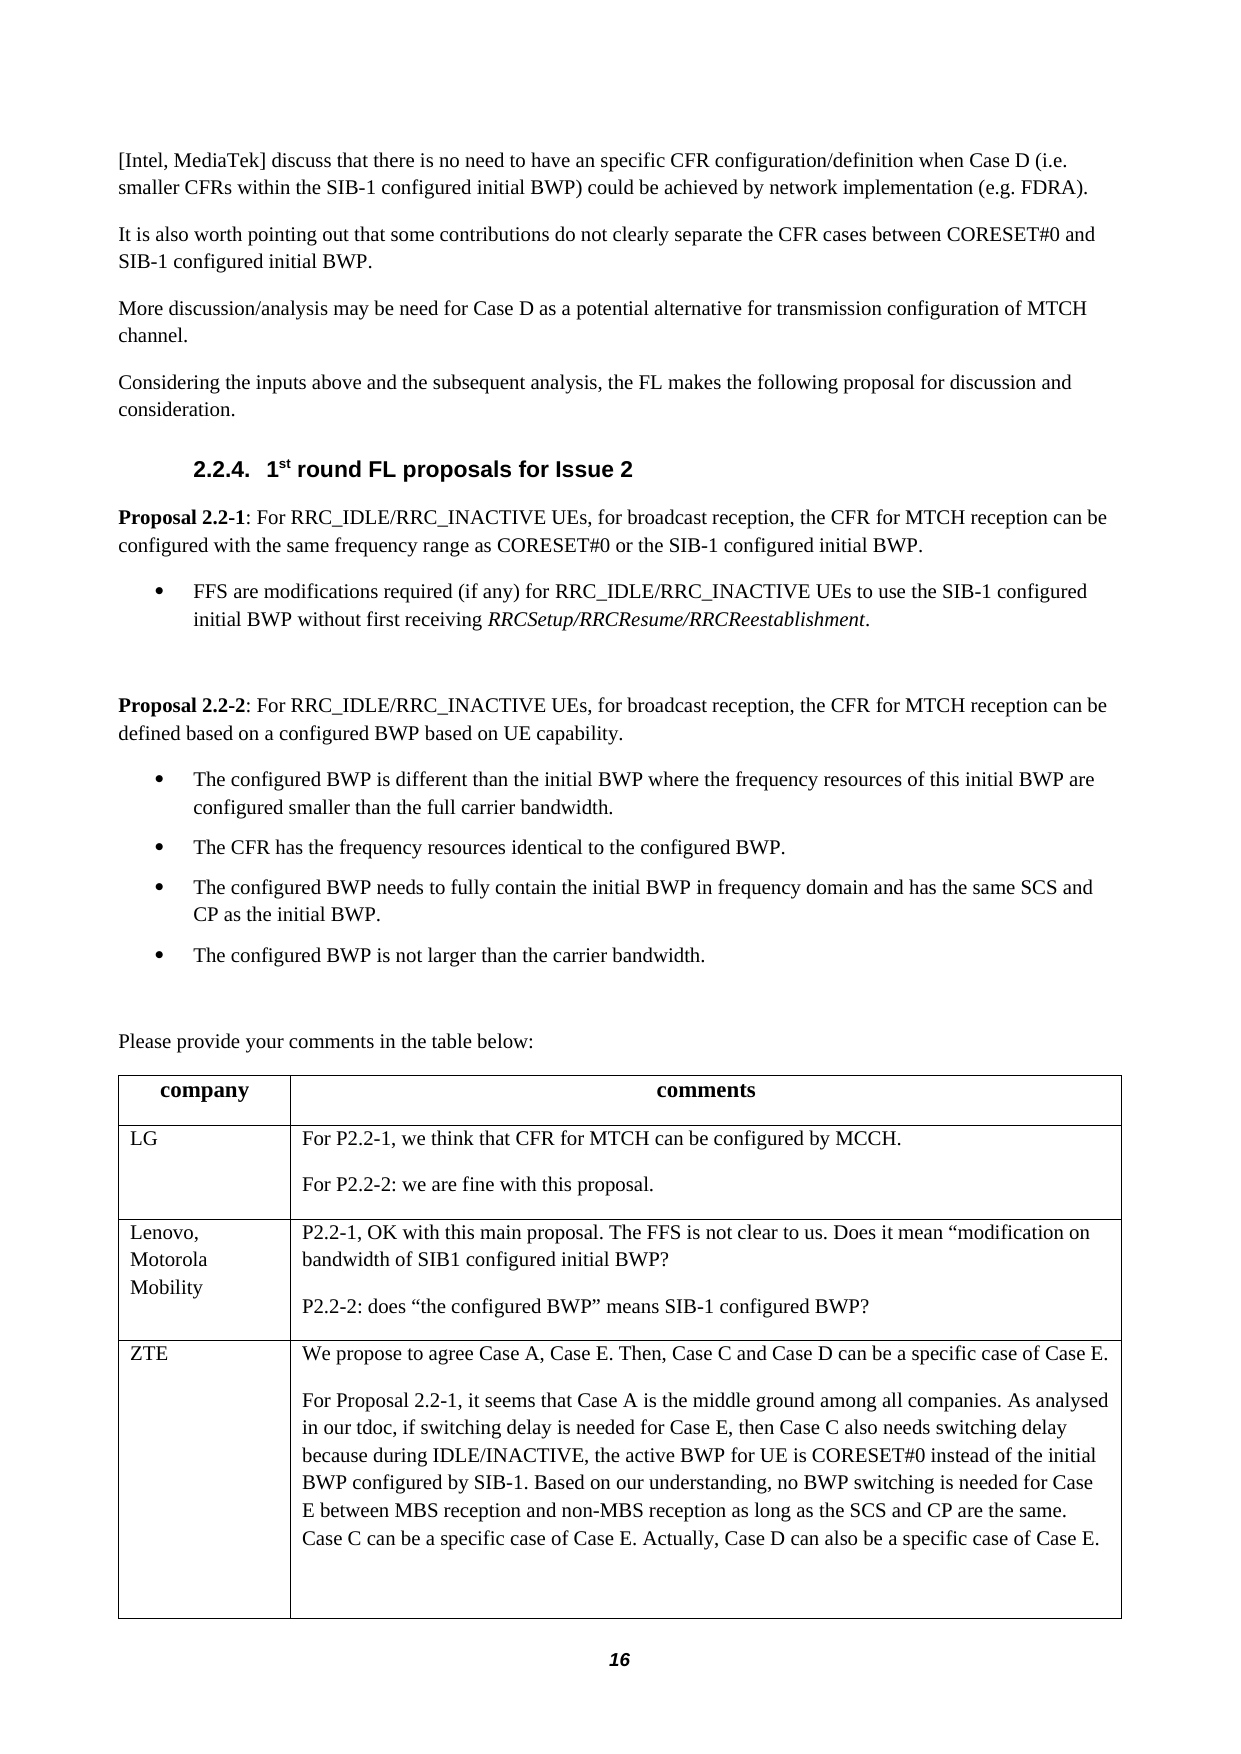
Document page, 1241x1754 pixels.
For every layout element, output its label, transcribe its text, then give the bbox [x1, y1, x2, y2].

table_cell LG [119, 1126, 290, 1219]
text Proposal 2.2-2: For RRC_IDLE/RRC_INACTIVE UEs, for broadcast reception, the CFR for MTCH reception can be defined based on a configured BWP based on UE capability. [118, 693, 1122, 745]
list The configured BWP is not larger than the carrier bandwidth. [156, 942, 1122, 967]
table_header comments [291, 1076, 1121, 1125]
subtitle 1st round FL proposals for Issue 2 [193, 456, 1122, 482]
list FFS are modifications required (if any) for RRC_IDLE/RRC_INACTIVE UEs to use the SIB-1 configured initial BWP without first receiving RRCSetup/RRCResume/RRCReestablishment. [156, 579, 1122, 631]
table_cell For P2.2-1, we think that CFR for MTCH can be configured by MCCH. For P2.2-2: we are fine with this proposal. [291, 1126, 1121, 1219]
text Please provide your comments in the table below: [118, 1029, 1122, 1053]
list The configured BWP is different than the initial BWP where the frequency resources of this initial BWP are configured smaller than the full carrier bandwidth. [156, 767, 1122, 819]
list The CFR has the frequency resources identical to the configured BWP. [156, 835, 1122, 859]
text Proposal 2.2-1: For RRC_IDLE/RRC_INACTIVE UEs, for broadcast reception, the CFR for MTCH reception can be configured with the same frequency range as CORESET#0 or the SIB-1 configured initial BWP. [118, 505, 1122, 557]
table_cell ZTE [119, 1341, 290, 1618]
text Considering the inputs above and the subsequent analysis, the FL makes the following proposal for discussion and consideration. [118, 369, 1122, 421]
text More discussion/analysis may be need for Case D as a potential alternative for transmission configuration of MTCH channel. [118, 296, 1122, 347]
table_cell Lenovo, Motorola Mobility [119, 1220, 290, 1340]
text [Intel, MediaTek] discuss that there is no need to have an specific CFR configuration/definition when Case D (i.e. smaller CFRs within the SIB-1 configured initial BWP) could be achieved by network implementation (e.g. FDRA). [118, 148, 1122, 199]
table_cell P2.2-1, OK with this main proposal. The FFS is not clear to us. Does it mean “modification on bandwidth of SIB1 configured initial BWP? P2.2-2: does “the configured BWP” means SIB-1 configured BWP? [291, 1220, 1121, 1340]
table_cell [291, 1341, 1121, 1618]
list The configured BWP needs to fully contain the initial BWP in frequency domain and has the same SCS and CP as the initial BWP. [156, 875, 1122, 926]
text It is also worth pointing out that some contributions do not clearly separate the CFR cases between CORESET#0 and SIB-1 configured initial BWP. [118, 222, 1122, 273]
table_header company [119, 1076, 290, 1125]
